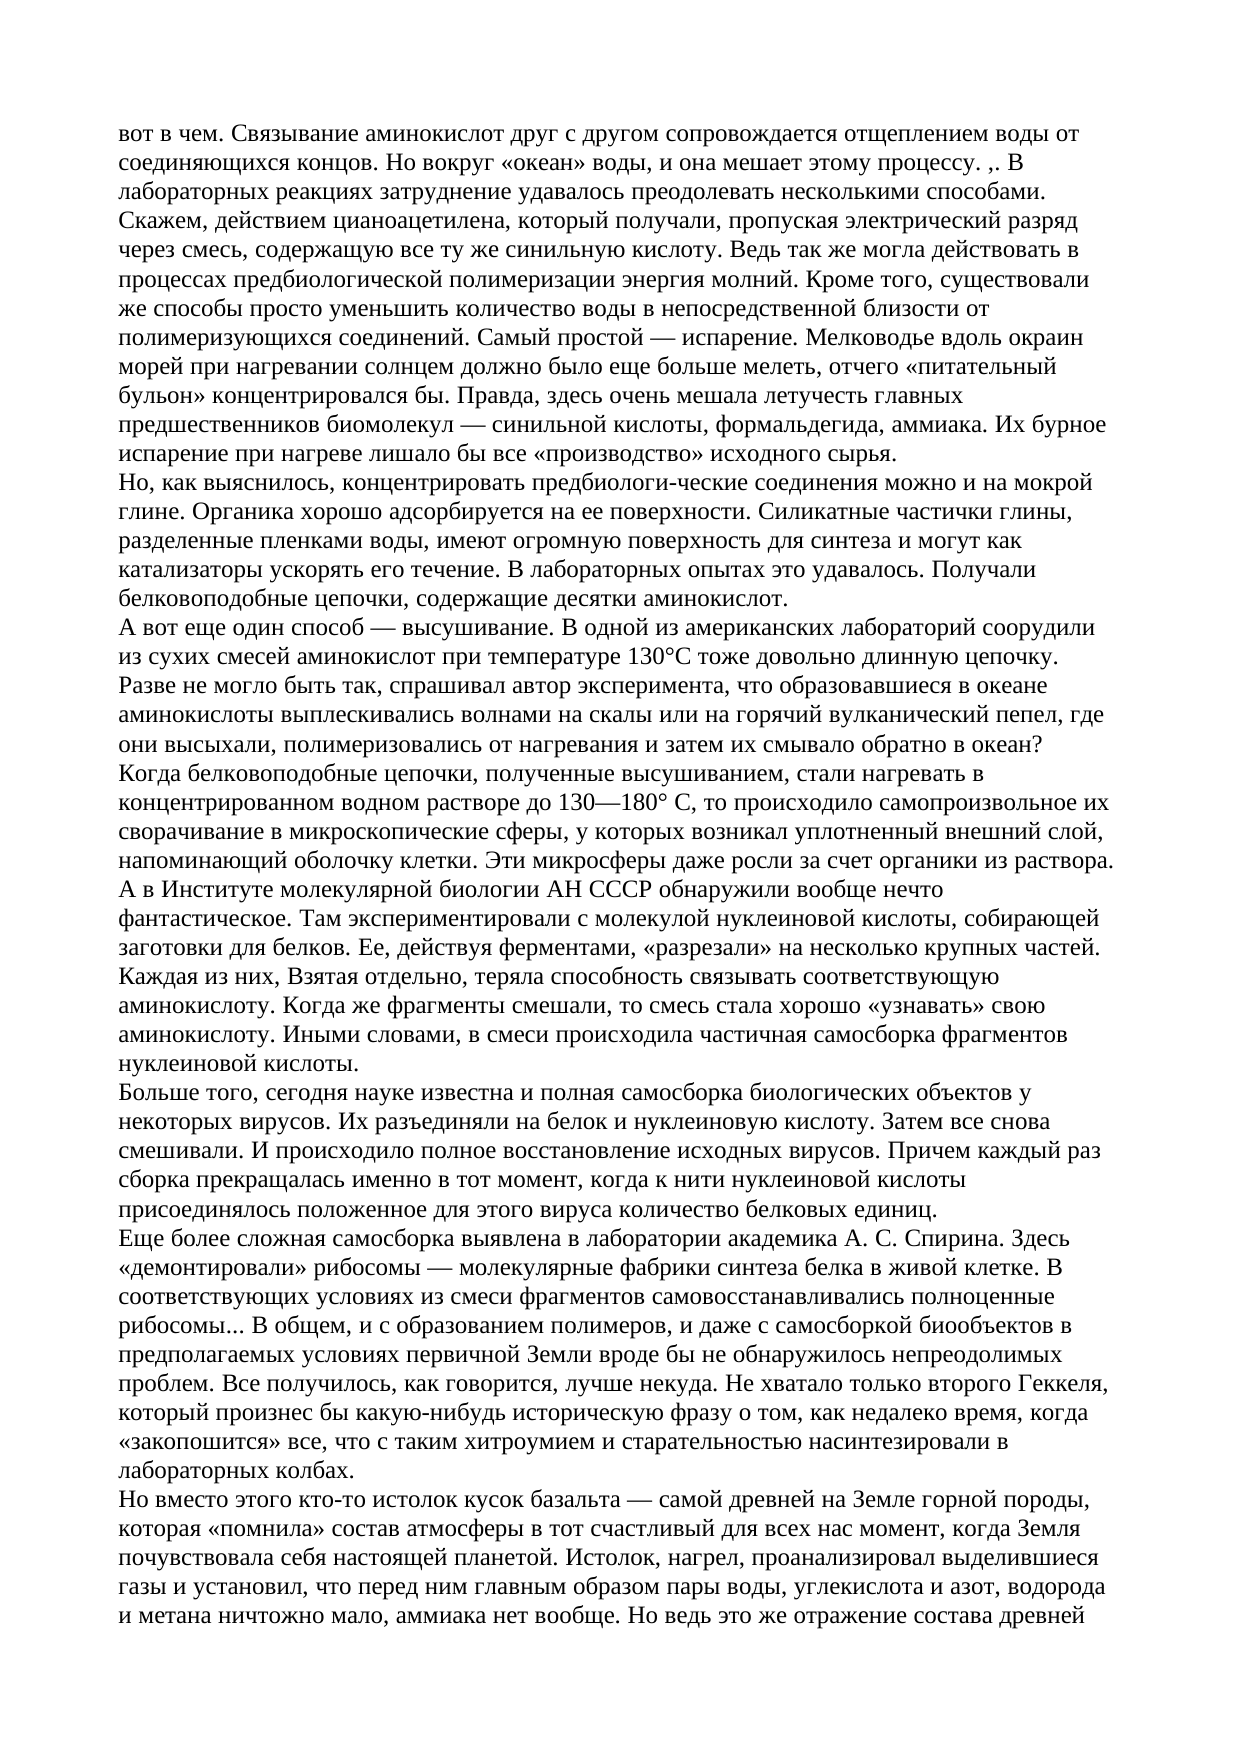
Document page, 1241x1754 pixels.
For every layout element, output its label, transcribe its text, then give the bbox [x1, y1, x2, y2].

text А в Институте молекулярной биологии АН СССР обнаружили вообще нечто фантастическое. Там экспериментировали с молекулой нуклеиновой кислоты, собирающей заготовки для белков. Ее, действуя ферментами, «разрезали» на несколько крупных частей. Каждая из них, Взятая отдельно, теряла способность связывать соответствующую аминокислоту. Когда же фрагменты смешали, то смесь стала хорошо «узнавать» свою аминокислоту. Иными словами, в смеси происходила частичная самосборка фрагментов нуклеиновой кислоты. [118, 874, 1122, 1077]
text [118, 1484, 1122, 1629]
text Но, как выяснилось, концентрировать предбиологи-ческие соединения можно и на мокрой глине. Органика хорошо адсорбируется на ее поверхности. Силикатные частички глины, разделенные пленками воды, имеют огромную поверхность для синтеза и могут как катализаторы ускорять его течение. В лабораторных опытах это удавалось. Получали белковоподобные цепочки, содержащие десятки аминокислот. [118, 467, 1122, 612]
text А вот еще один способ — высушивание. В одной из американских лабораторий соорудили из сухих смесей аминокислот при температуре 130°С тоже довольно длинную цепочку. Разве не могло быть так, спрашивал автор эксперимента, что образовавшиеся в океане аминокислоты выплескивались волнами на скалы или на горячий вулканический пепел, где они высыхали, полимеризовались от нагревания и затем их смывало обратно в океан? [118, 612, 1122, 757]
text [118, 118, 1122, 467]
text Больше того, сегодня науке известна и полная самосборка биологических объектов у некоторых вирусов. Их разъединяли на белок и нуклеиновую кислоту. Затем все снова смешивали. И происходило полное восстановление исходных вирусов. Причем каждый раз сборка прекращалась именно в тот момент, когда к нити нуклеиновой кислоты присоединялось положенное для этого вируса количество белковых единиц. [118, 1077, 1122, 1222]
text Когда белковоподобные цепочки, полученные высушиванием, стали нагревать в концентрированном водном растворе до 130—180° С, то происходило самопроизвольное их сворачивание в микроскопические сферы, у которых возникал уплотненный внешний слой, напоминающий оболочку клетки. Эти микросферы даже росли за счет органики из раствора. [118, 757, 1122, 874]
text Еще более сложная самосборка выявлена в лаборатории академика А. С. Спирина. Здесь «демонтировали» рибосомы — молекулярные фабрики синтеза белка в живой клетке. В соответствующих условиях из смеси фрагментов самовосстанавливались полноценные рибосомы... В общем, и с образованием полимеров, и даже с самосборкой биообъектов в предполагаемых условиях первичной Земли вроде бы не обнаружилось непреодолимых проблем. Все получилось, как говорится, лучше некуда. Не хватало только второго Геккеля, который произнес бы какую-нибудь историческую фразу о том, как недалеко время, когда «закопошится» все, что с таким хитроумием и старательностью насинтезировали в лабораторных колбах. [118, 1222, 1122, 1484]
